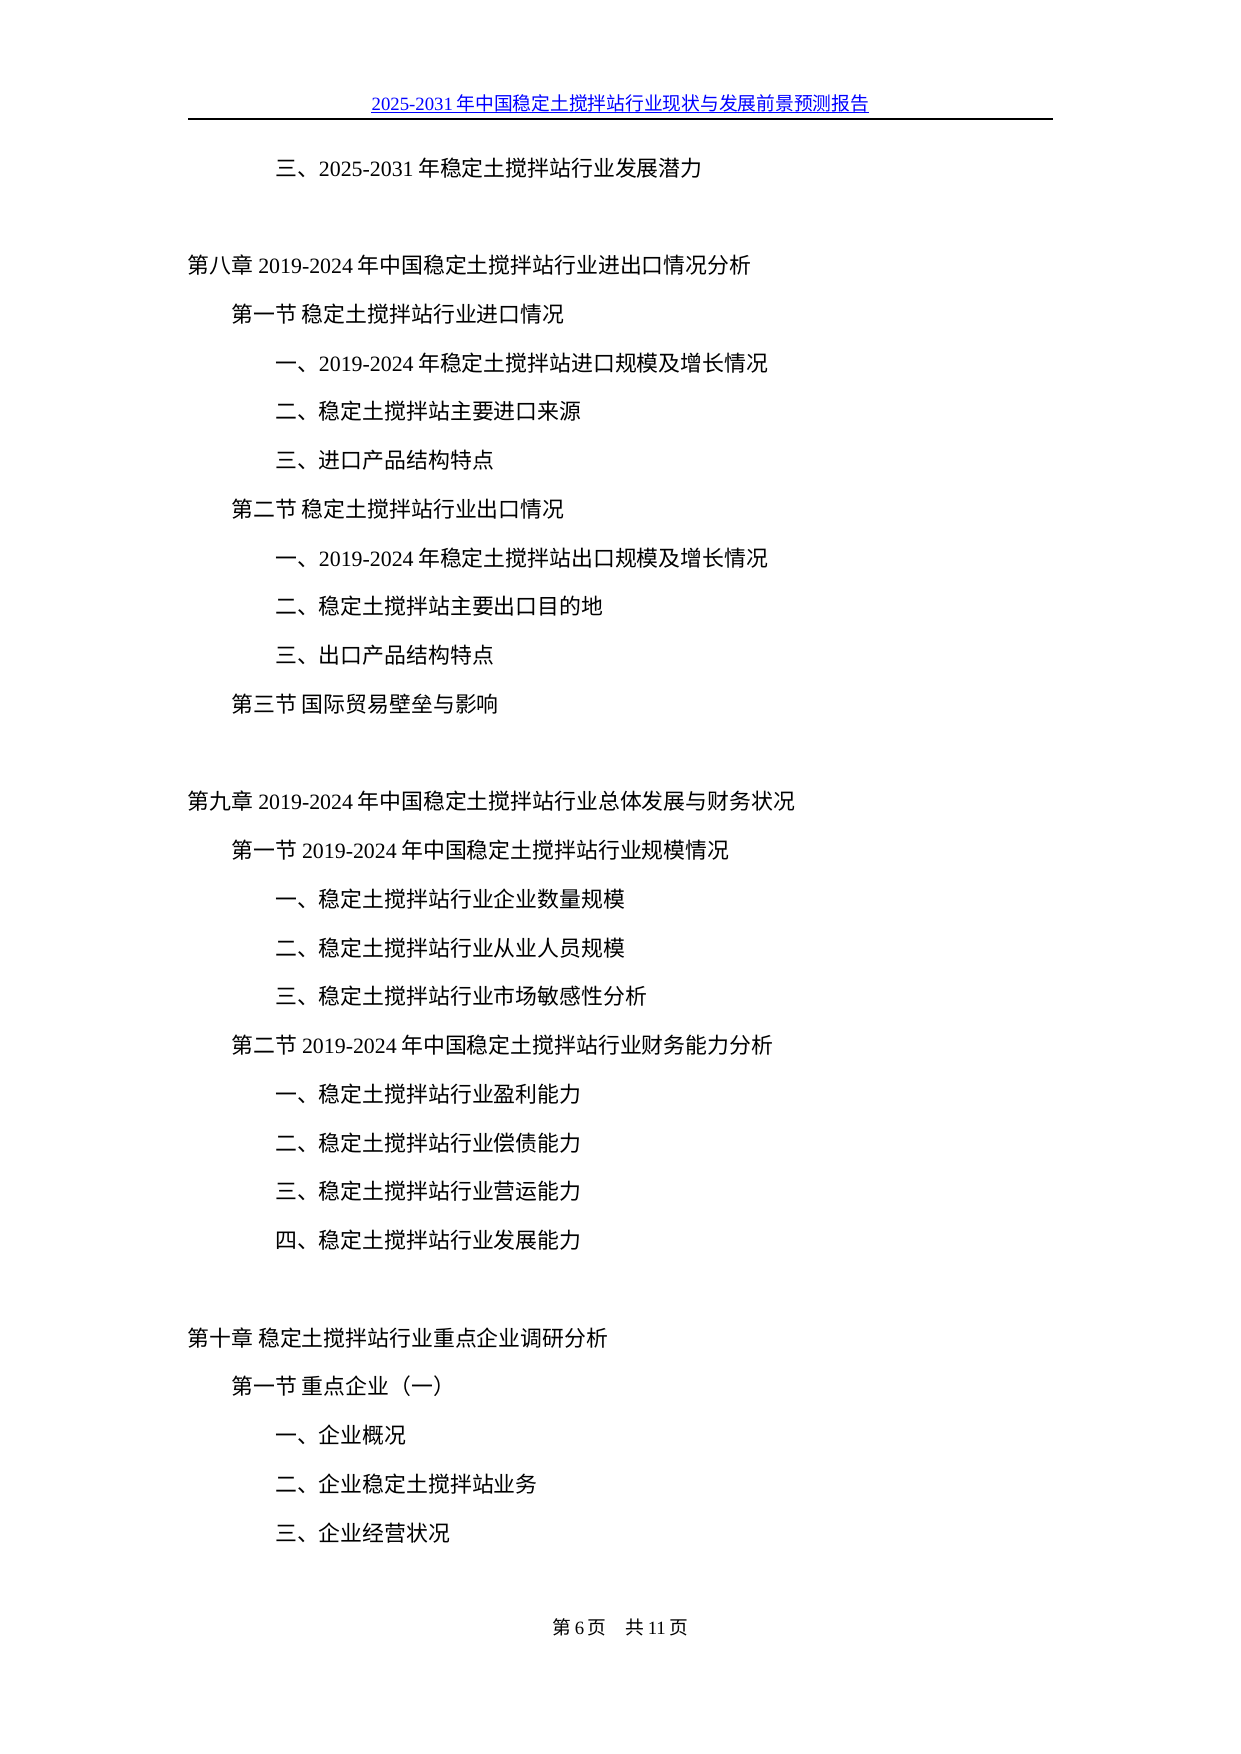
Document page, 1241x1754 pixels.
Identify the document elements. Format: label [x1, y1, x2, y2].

text [187, 150, 1053, 1548]
